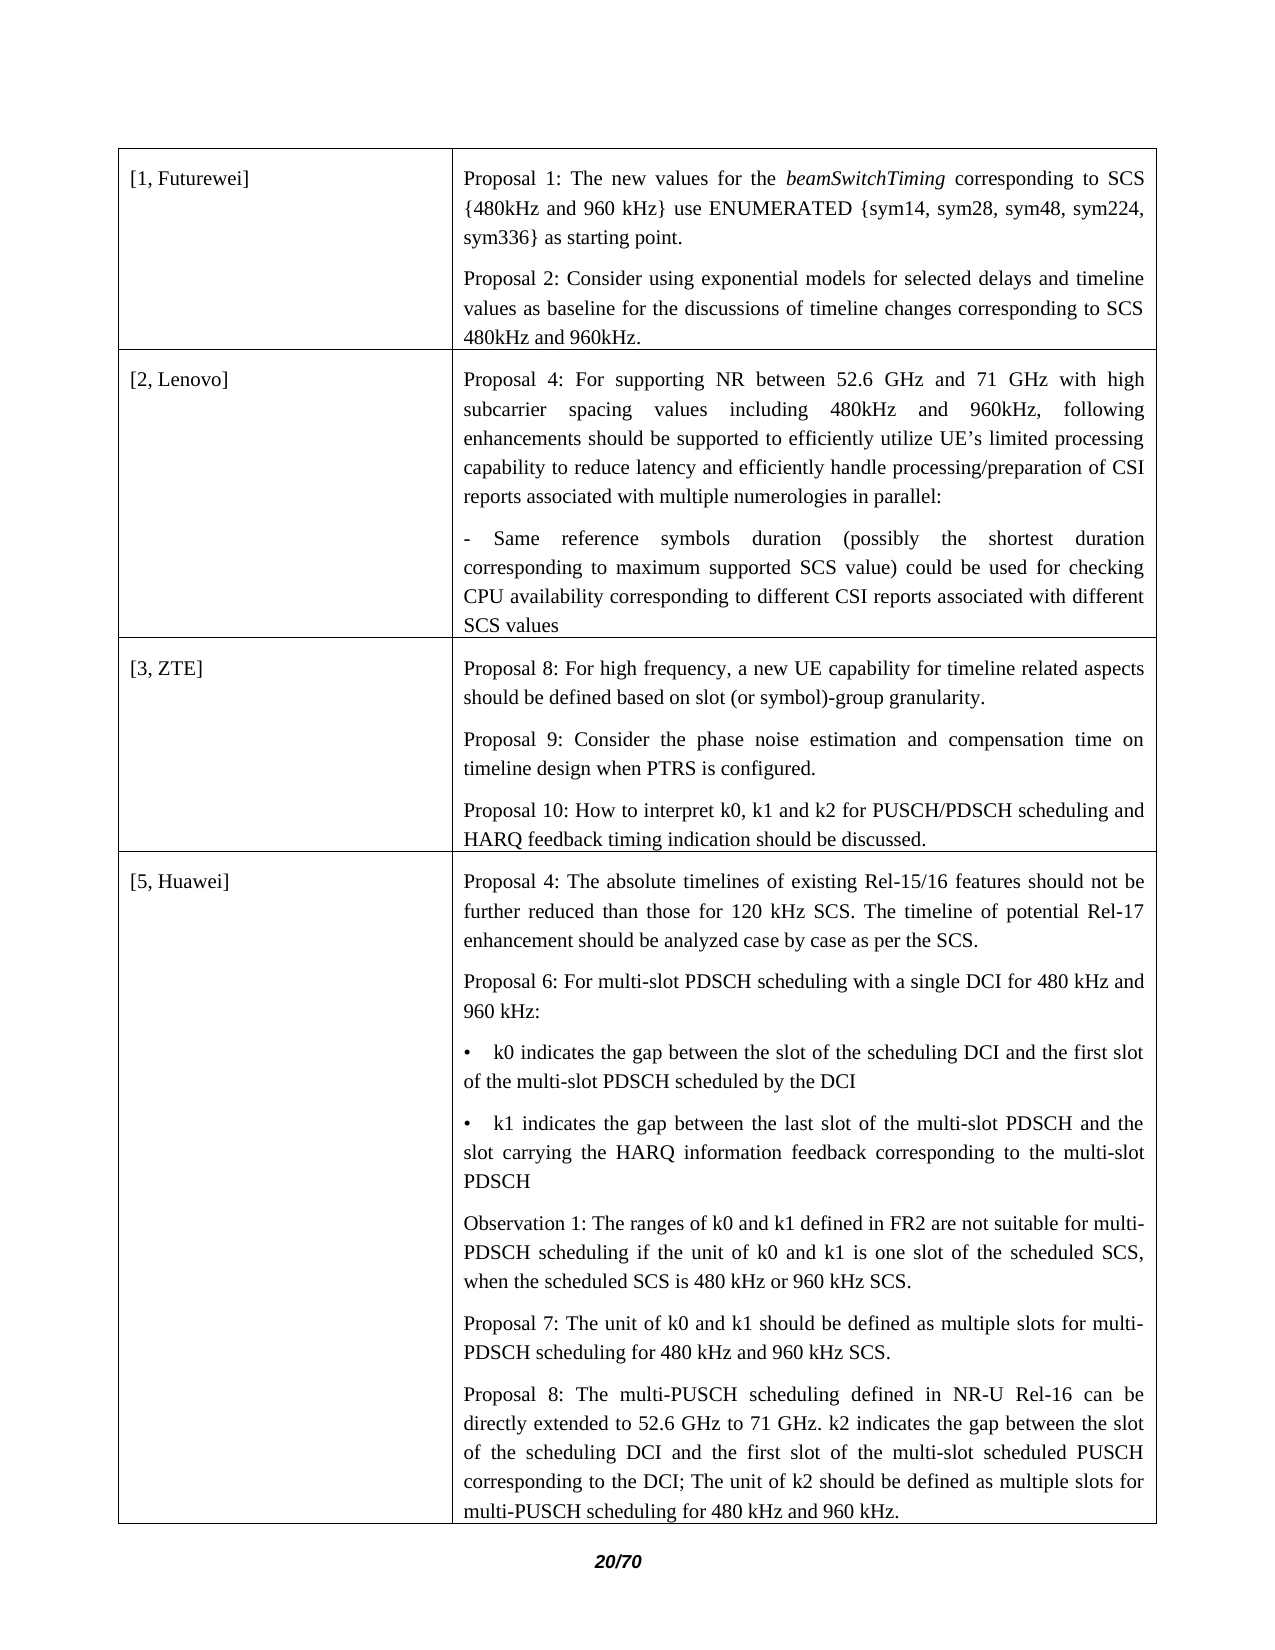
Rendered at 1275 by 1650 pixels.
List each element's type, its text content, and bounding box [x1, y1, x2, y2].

table_cell [3, ZTE] [119, 638, 452, 851]
table_cell [1, Futurewei] [119, 149, 452, 349]
table_cell Proposal 8: For high frequency, a new UE capability for timeline related aspects should be defined based on slot (or symbol)-group granularity. Proposal 9: Consider the phase noise estimation and compensation time on timeline design when PTRS is configured. Proposal 10: How to interpret k0, k1 and k2 for PUSCH/PDSCH scheduling and HARQ feedback timing indication should be discussed. [453, 638, 1156, 851]
table_cell [5, Huawei] [119, 852, 452, 1523]
table_cell Proposal 4: The absolute timelines of existing Rel-15/16 features should not be further reduced than those for 120 kHz SCS. The timeline of potential Rel-17 enhancement should be analyzed case by case as per the SCS. Proposal 6: For multi-slot PDSCH scheduling with a single DCI for 480 kHz and 960 kHz: • k0 indicates the gap between the slot of the scheduling DCI and the first slot of the multi-slot PDSCH scheduled by the DCI • k1 indicates the gap between the last slot of the multi-slot PDSCH and the slot carrying the HARQ information feedback corresponding to the multi-slot PDSCH Observation 1: The ranges of k0 and k1 defined in FR2 are not suitable for multi-PDSCH scheduling if the unit of k0 and k1 is one slot of the scheduled SCS, when the scheduled SCS is 480 kHz or 960 kHz SCS. Proposal 7: The unit of k0 and k1 should be defined as multiple slots for multi-PDSCH scheduling for 480 kHz and 960 kHz SCS. Proposal 8: The multi-PUSCH scheduling defined in NR-U Rel-16 can be directly extended to 52.6 GHz to 71 GHz. k2 indicates the gap between the slot of the scheduling DCI and the first slot of the multi-slot scheduled PUSCH corresponding to the DCI; The unit of k2 should be defined as multiple slots for multi-PUSCH scheduling for 480 kHz and 960 kHz. [453, 852, 1156, 1523]
table_cell Proposal 1: The new values for the beamSwitchTiming corresponding to SCS {480kHz and 960 kHz} use ENUMERATED {sym14, sym28, sym48, sym224, sym336} as starting point. Proposal 2: Consider using exponential models for selected delays and timeline values as baseline for the discussions of timeline changes corresponding to SCS 480kHz and 960kHz. [453, 149, 1156, 349]
table_cell Proposal 4: For supporting NR between 52.6 GHz and 71 GHz with high subcarrier spacing values including 480kHz and 960kHz, following enhancements should be supported to efficiently utilize UE’s limited processing capability to reduce latency and efficiently handle processing/preparation of CSI reports associated with multiple numerologies in parallel: - Same reference symbols duration (possibly the shortest duration corresponding to maximum supported SCS value) could be used for checking CPU availability corresponding to different CSI reports associated with different SCS values [453, 350, 1156, 637]
table_cell [2, Lenovo] [119, 350, 452, 637]
